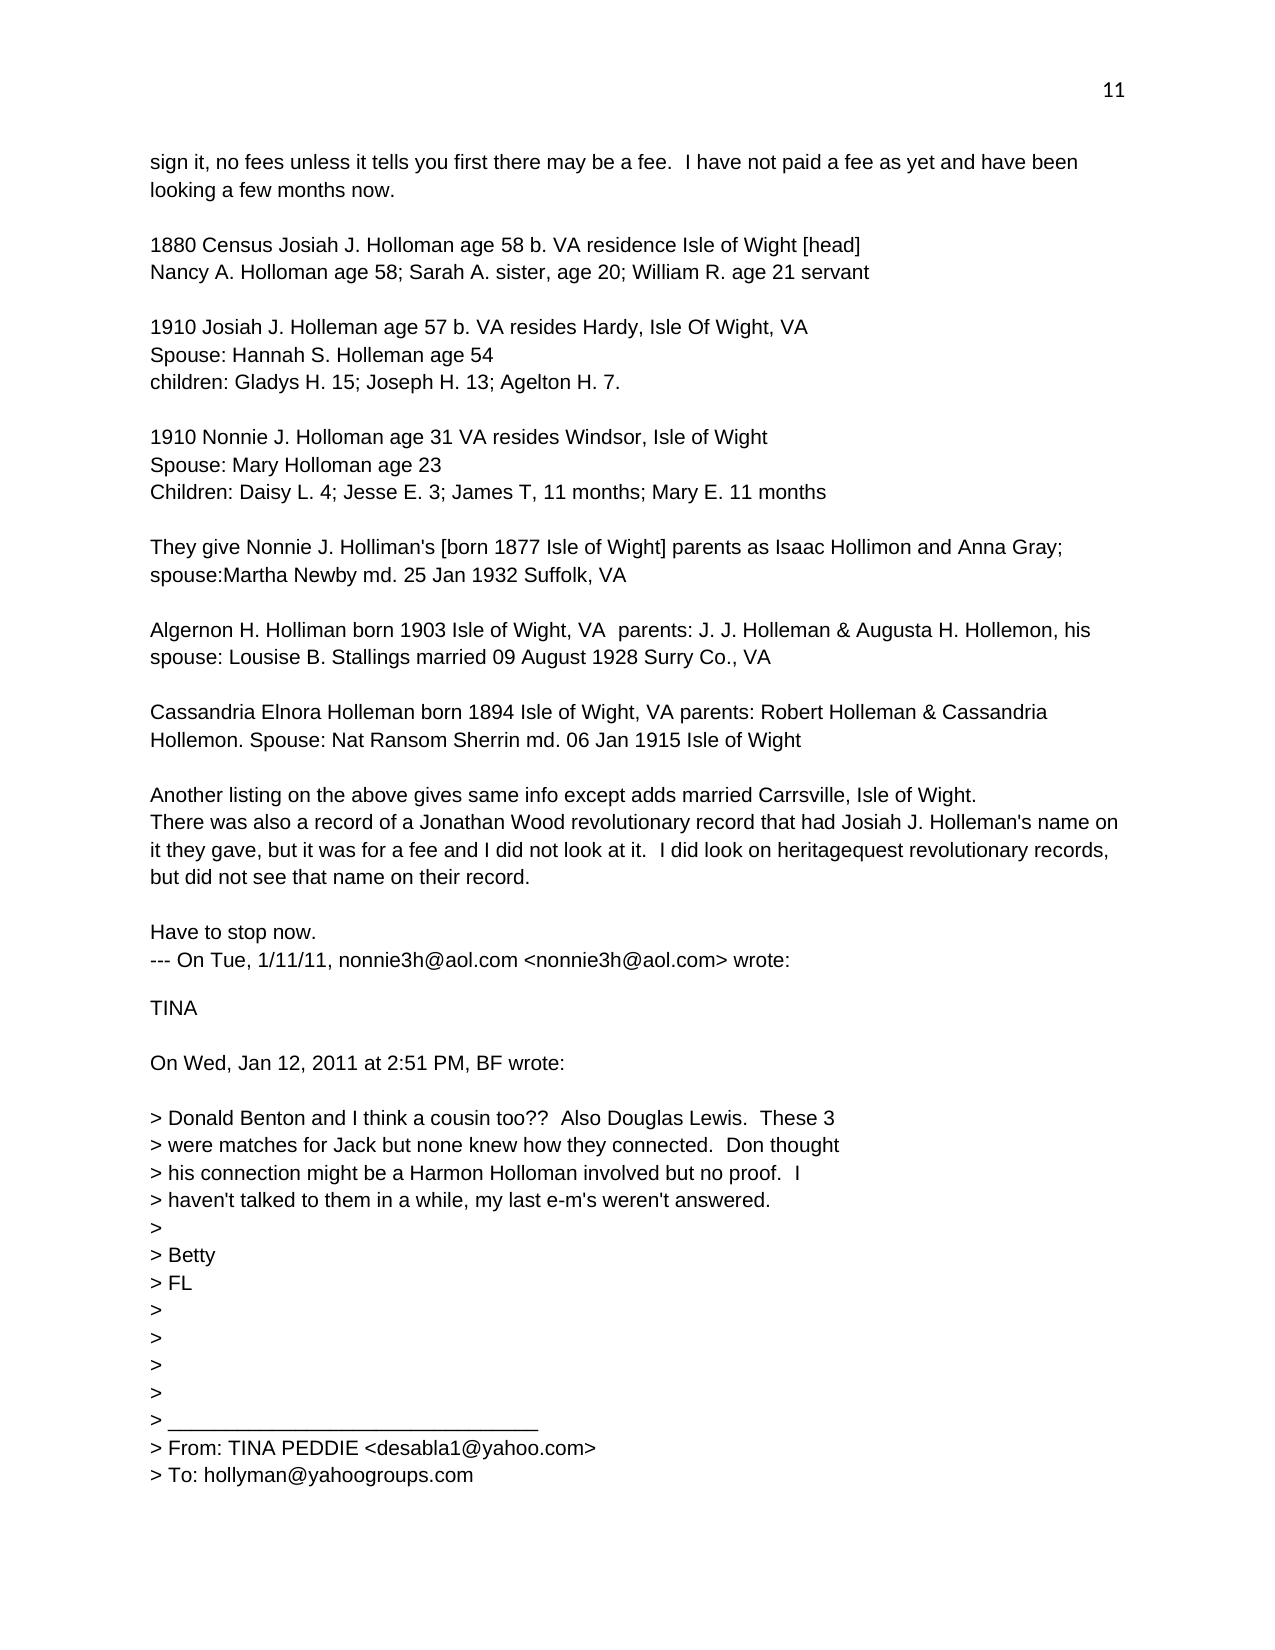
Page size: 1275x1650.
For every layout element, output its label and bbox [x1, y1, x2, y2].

text [150, 996, 1125, 1487]
text [150, 150, 1125, 971]
